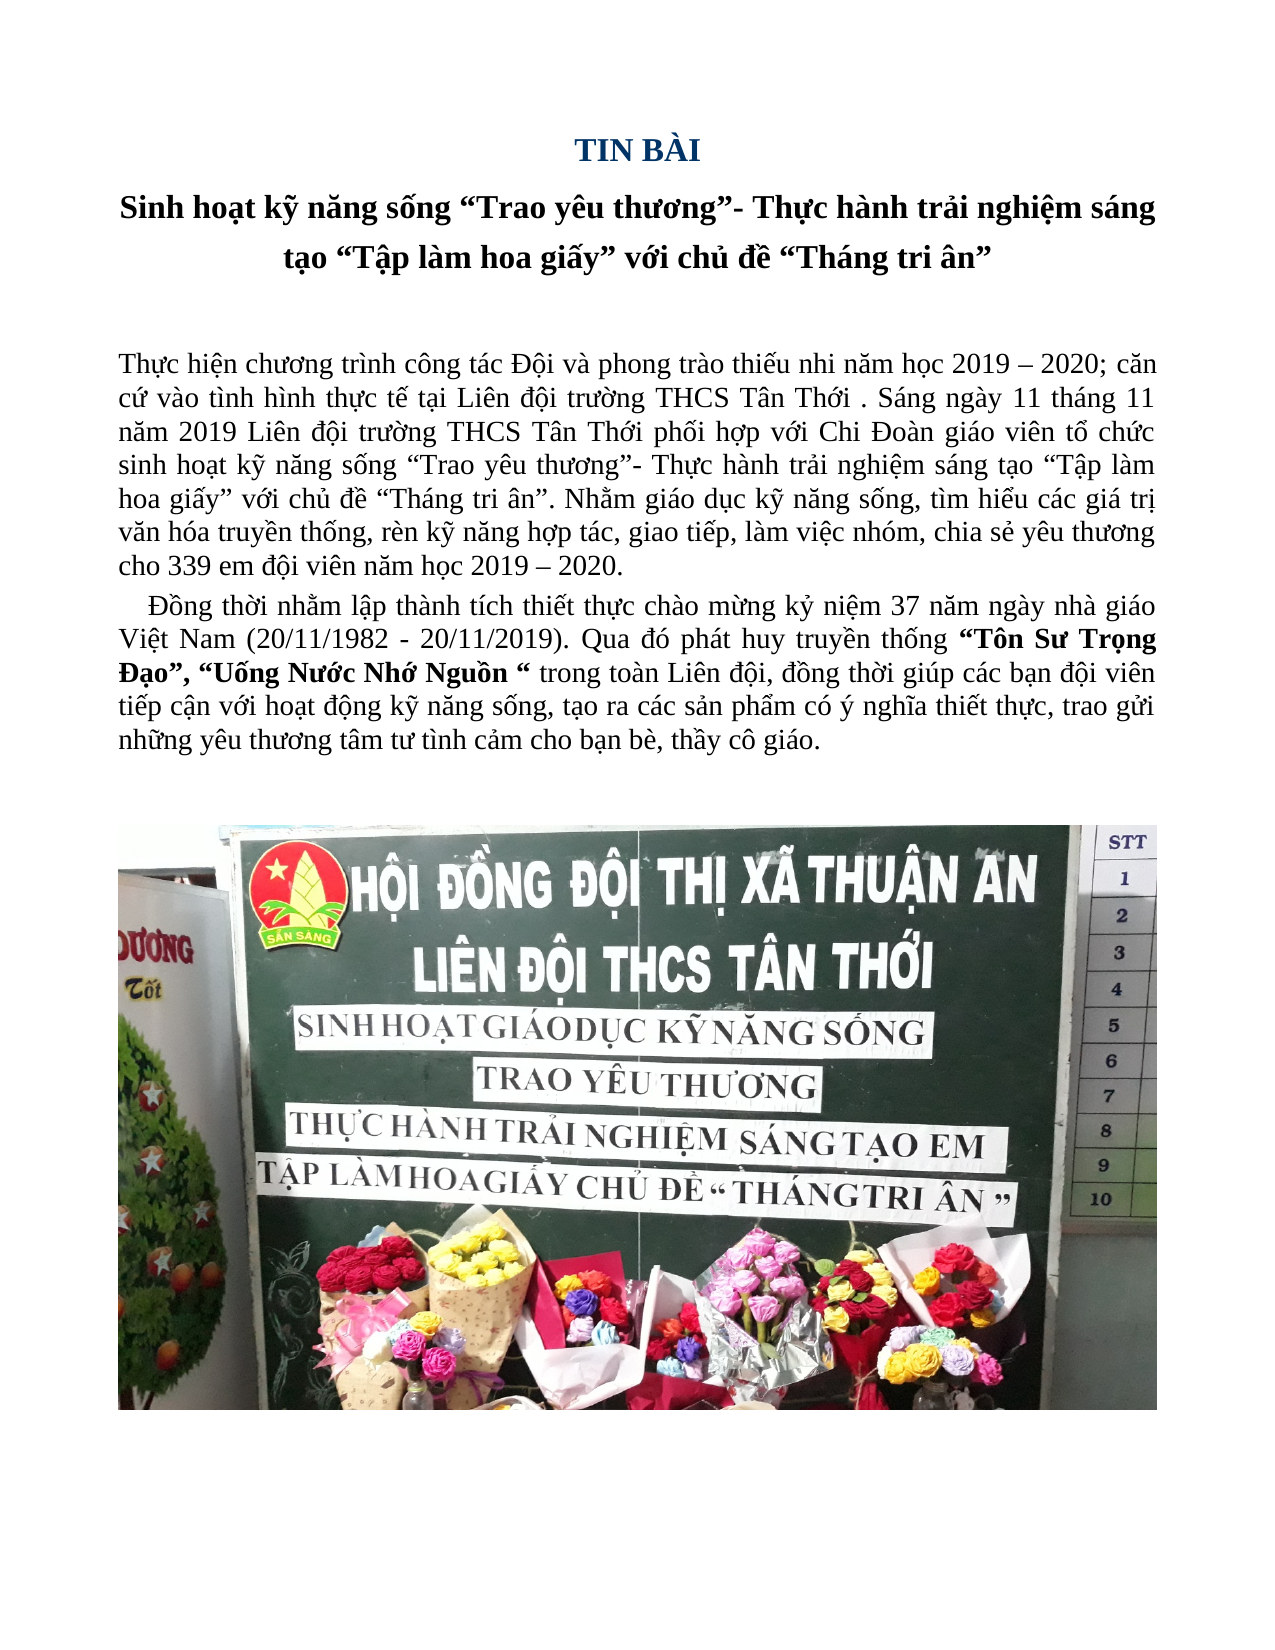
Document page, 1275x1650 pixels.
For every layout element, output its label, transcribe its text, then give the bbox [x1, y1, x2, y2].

text Thực hiện chương trình công tác Đội và phong trào thiếu nhi năm học 2019 – 2020; căn cứ vào tình hình thực tế tại Liên đội trường THCS Tân Thới . Sáng ngày 11 tháng 11 năm 2019 Liên đội trường THCS Tân Thới phối hợp với Chi Đoàn giáo viên tổ chức sinh hoạt kỹ năng sống “Trao yêu thương”- Thực hành trải nghiệm sáng tạo “Tập làm hoa giấy” với chủ đề “Tháng tri ân”. Nhằm giáo dục kỹ năng sống, tìm hiểu các giá trị văn hóa truyền thống, rèn kỹ năng hợp tác, giao tiếp, làm việc nhóm, chia sẻ yêu thương cho 339 em đội viên năm học 2019 – 2020. [118, 347, 1157, 581]
text TIN BÀI [118, 118, 1157, 168]
text Đồng thời nhằm lập thành tích thiết thực chào mừng kỷ niệm 37 năm ngày nhà giáo Việt Nam (20/11/1982 - 20/11/2019). Qua đó phát huy truyền thống “Tôn Sư Trọng Đạo”, “Uống Nước Nhớ Nguồn “ trong toàn Liên đội, đồng thời giúp các bạn đội viên tiếp cận với hoạt động kỹ năng sống, tạo ra các sản phẩm có ý nghĩa thiết thực, trao gửi những yêu thương tâm tư tình cảm cho bạn bè, thầy cô giáo. [118, 588, 1157, 755]
picture [118, 825, 1157, 1410]
text Sinh hoạt kỹ năng sống “Trao yêu thương”- Thực hành trải nghiệm sáng tạo “Tập làm hoa giấy” với chủ đề “Tháng tri ân” [118, 176, 1157, 276]
